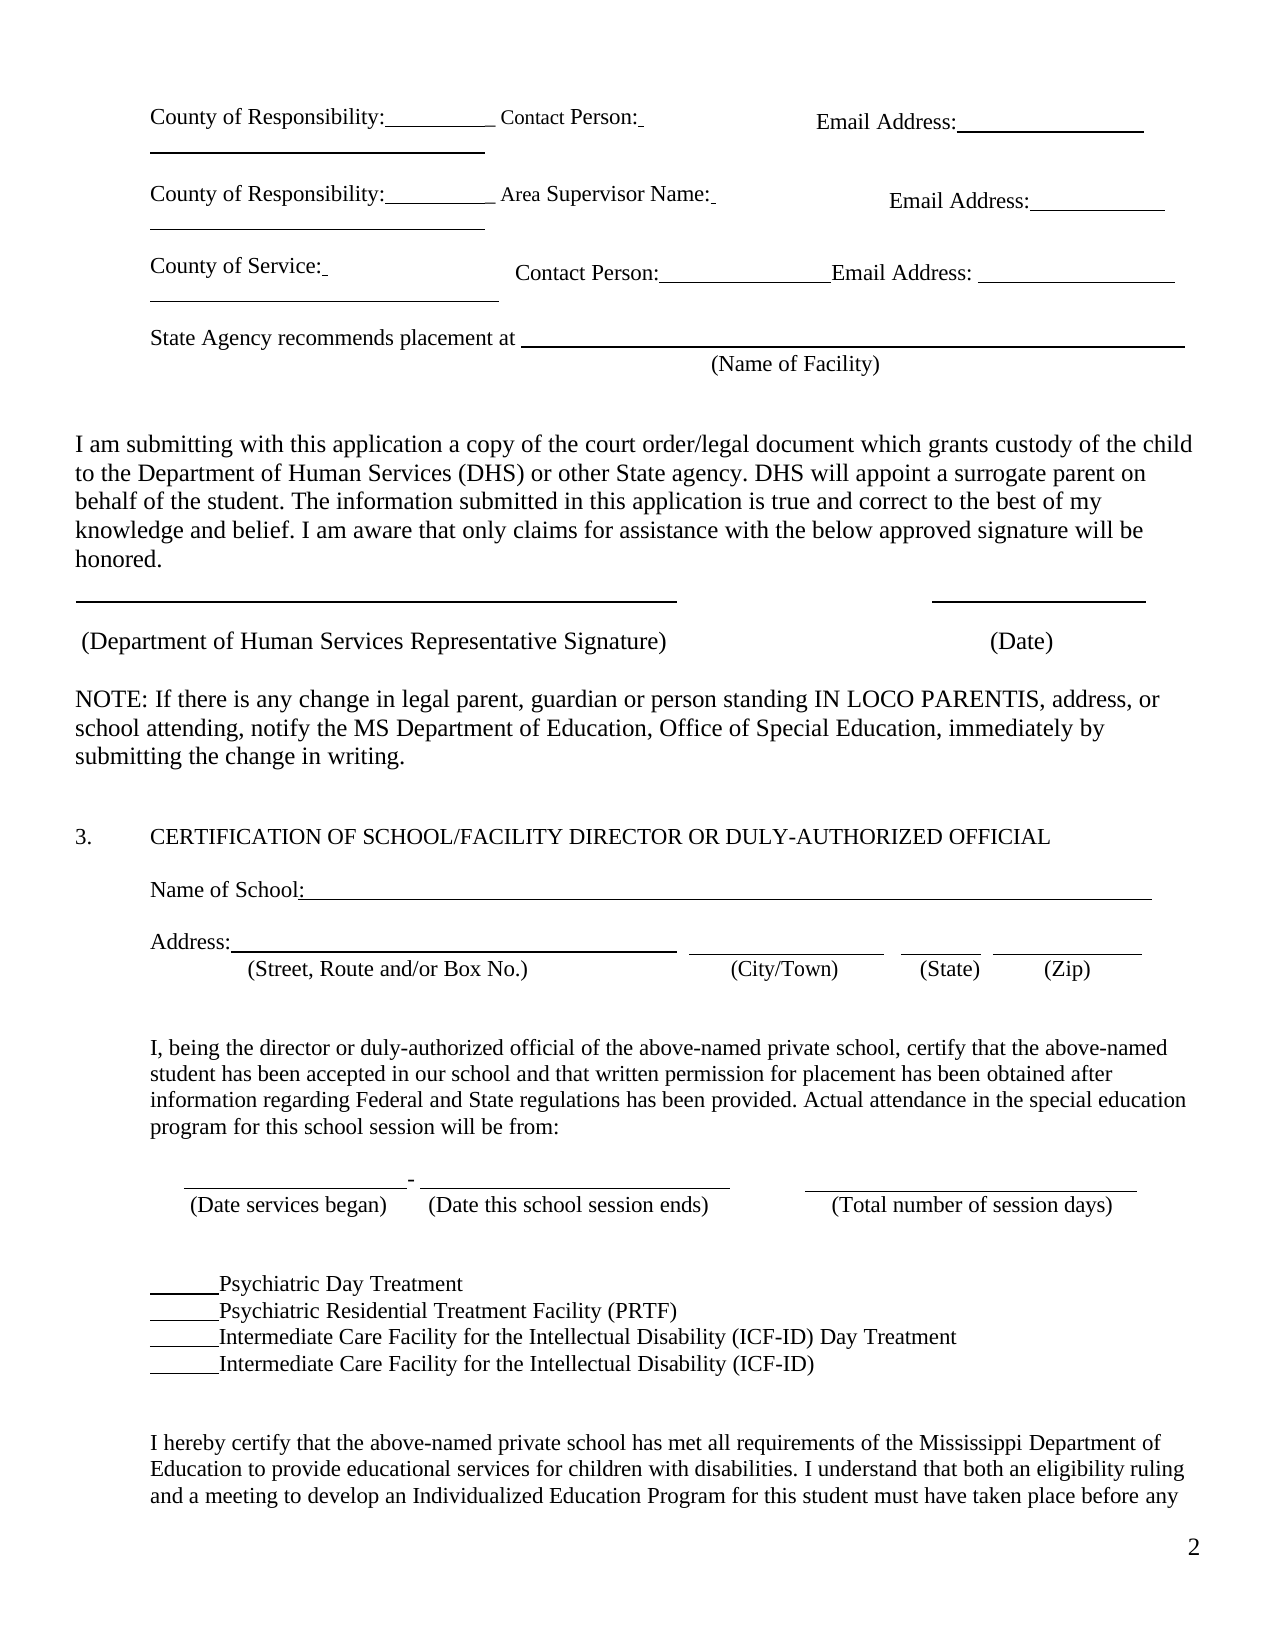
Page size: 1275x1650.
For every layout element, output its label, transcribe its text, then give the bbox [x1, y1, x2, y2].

text I am submitting with this application a copy of the court order/legal document which grants custody of the child to the Department of Human Services (DHS) or other State agency. DHS will appoint a surrogate parent on behalf of the student. The information submitted in this application is true and correct to the best of my knowledge and belief. I am aware that only claims for assistance with the below approved signature will be honored. [75, 429, 1196, 573]
text County of Responsibility: _ Contact Person: [150, 103, 805, 156]
text (Date services began) (Date this school session ends) (Total number of session days) [190, 1192, 1212, 1218]
text (Department of Human Services Representative Signature) (Date) [81, 628, 1212, 655]
text I, being the director or duly-authorized official of the above-named private school, certify that the above-named student has been accepted in our school and that written permission for placement has been obtained after information regarding Federal and State regulations has been provided. Actual attendance in the special education program for this school session will be from: [150, 1034, 1208, 1139]
text County of Service: [150, 252, 499, 301]
text County of Responsibility: _ Area Supervisor Name: [150, 180, 878, 232]
text - [184, 1166, 1212, 1192]
text Intermediate Care Facility for the Intellectual Disability (ICF-ID) [150, 1350, 1212, 1376]
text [150, 1429, 1208, 1508]
text NOTE: If there is any change in legal parent, guardian or person standing IN LOCO PARENTIS, address, or school attending, notify the MS Department of Education, Office of Special Education, immediately by submitting the change in writing. [75, 684, 1208, 770]
text Email Address: [889, 187, 1212, 214]
text (Name of Facility) [711, 350, 1212, 376]
text State Agency recommends placement at [150, 323, 1212, 350]
list CERTIFICATION OF SCHOOL/FACILITY DIRECTOR OR DULY-AUTHORIZED OFFICIAL [75, 823, 1212, 849]
text Name of School: [150, 876, 1212, 902]
text Address: (Street, Route and/or Box No.) (City/Town) (State) (Zip) [150, 928, 1091, 981]
text Psychiatric Residential Treatment Facility (PRTF) [150, 1297, 1212, 1323]
text Contact Person: Email Address: [515, 259, 1212, 286]
text Email Address: [816, 108, 1212, 135]
text Psychiatric Day Treatment [150, 1271, 1212, 1297]
text Intermediate Care Facility for the Intellectual Disability (ICF-ID) Day Treatment [150, 1323, 1212, 1350]
